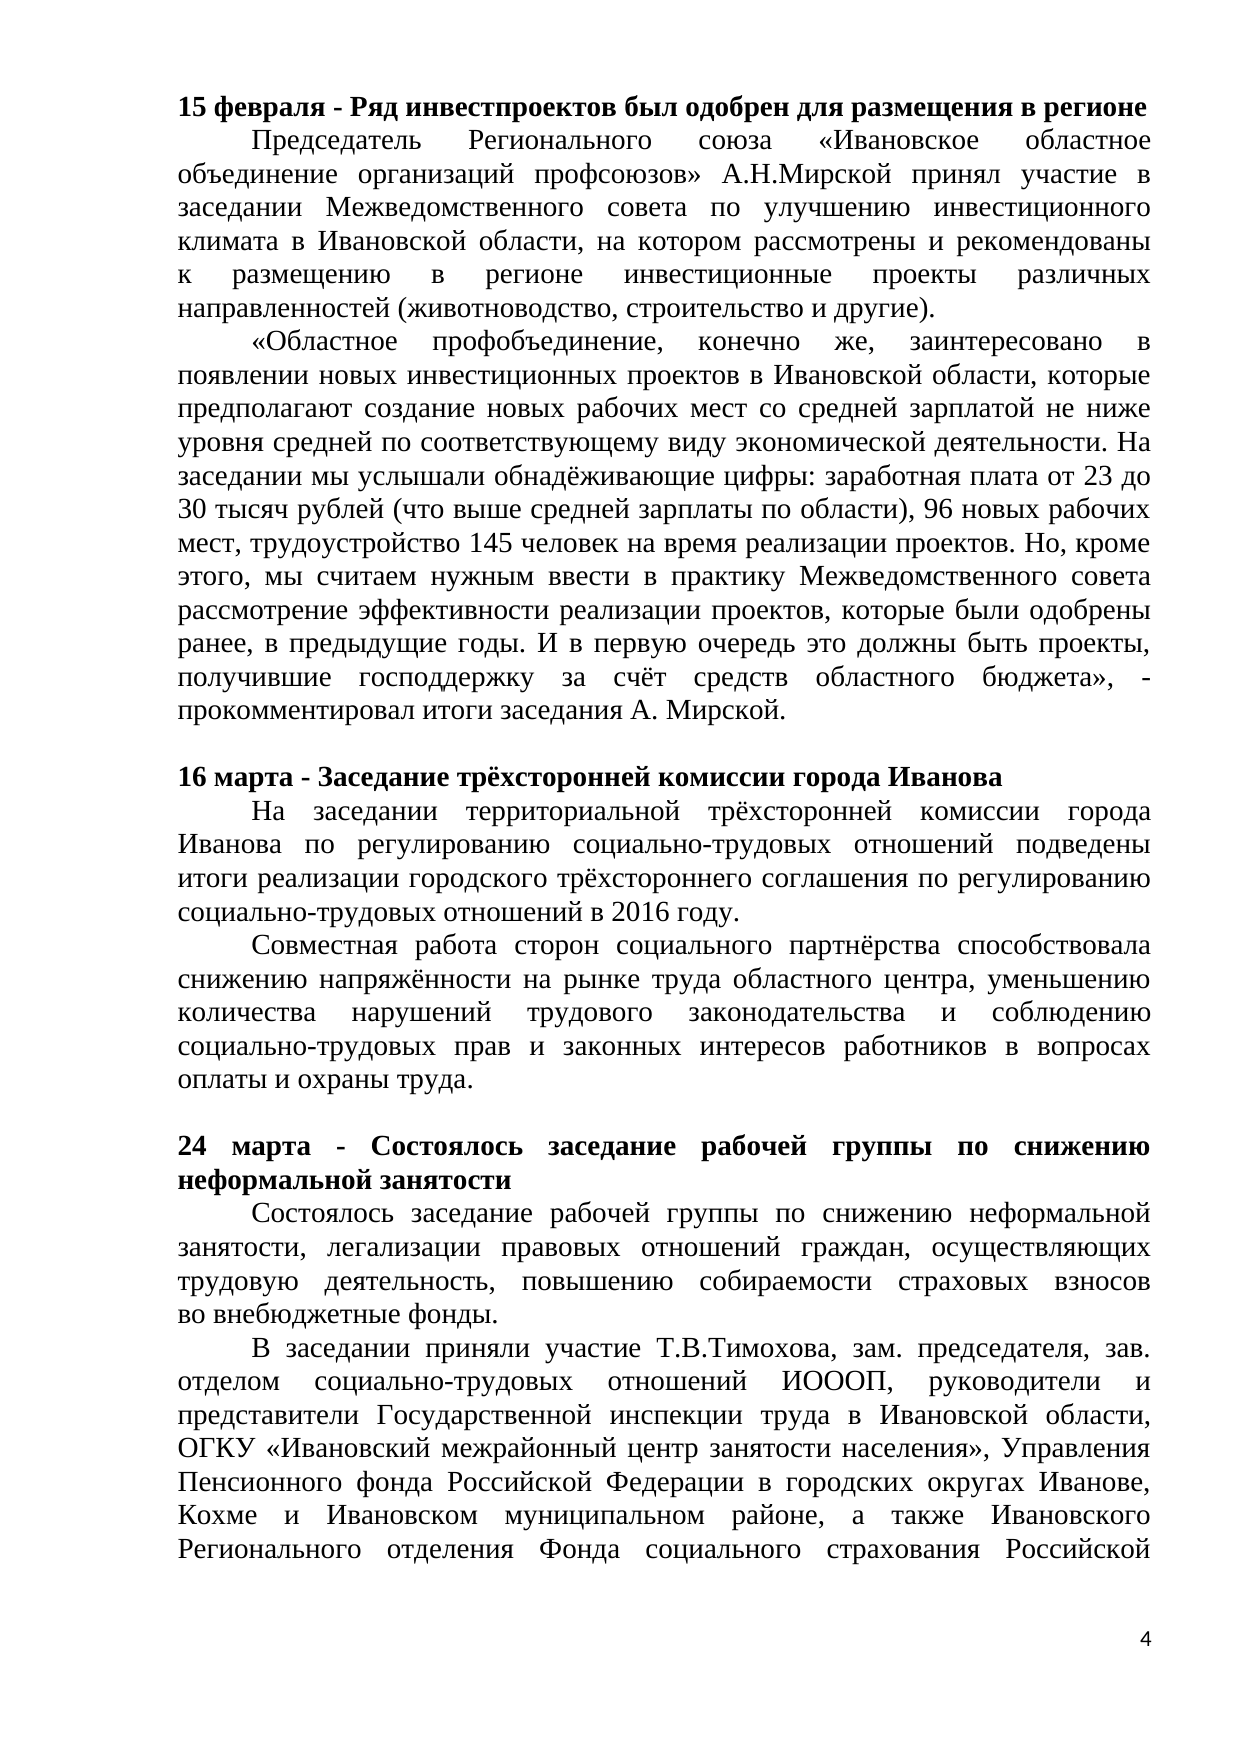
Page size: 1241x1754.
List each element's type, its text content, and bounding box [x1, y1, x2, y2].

text 16 марта - Заседание трёхсторонней комиссии города Иванова [177, 759, 1152, 793]
text Совместная работа сторон социального партнёрства способствовала снижению напряжённости на рынке труда областного центра, уменьшению количества нарушений трудового законодательства и соблюдению социально-трудовых прав и законных интересов работников в вопросах оплаты и охраны труда. [177, 927, 1152, 1095]
text 15 февраля - Ряд инвестпроектов был одобрен для размещения в регионе [177, 89, 1152, 122]
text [177, 1330, 1152, 1564]
text Состоялось заседание рабочей группы по снижению неформальной занятости, легализации правовых отношений граждан, осуществляющих трудовую деятельность, повышению собираемости страховых взносов во внебюджетные фонды. [177, 1196, 1152, 1330]
text Председатель Регионального союза «Ивановское областное объединение организаций профсоюзов» А.Н.Мирской принял участие в заседании Межведомственного совета по улучшению инвестиционного климата в Ивановской области, на котором рассмотрены и рекомендованы к размещению в регионе инвестиционные проекты различных направленностей (животноводство, строительство и другие). [177, 122, 1152, 323]
text На заседании территориальной трёхсторонней комиссии города Иванова по регулированию социально-трудовых отношений подведены итоги реализации городского трёхстороннего соглашения по регулированию социально-трудовых отношений в 2016 году. [177, 793, 1152, 927]
text «Областное профобъединение, конечно же, заинтересовано в появлении новых инвестиционных проектов в Ивановской области, которые предполагают создание новых рабочих мест со средней зарплатой не ниже уровня средней по соответствующему виду экономической деятельности. На заседании мы услышали обнадёживающие цифры: заработная плата от 23 до 30 тысяч рублей (что выше средней зарплаты по области), 96 новых рабочих мест, трудоустройство 145 человек на время реализации проектов. Но, кроме этого, мы считаем нужным ввести в практику Межведомственного совета рассмотрение эффективности реализации проектов, которые были одобрены ранее, в предыдущие годы. И в первую очередь это должны быть проекты, получившие господдержку за счёт средств областного бюджета», - прокомментировал итоги заседания А. Мирской. [177, 323, 1152, 726]
text 24 марта - Состоялось заседание рабочей группы по снижению неформальной занятости [177, 1128, 1152, 1196]
